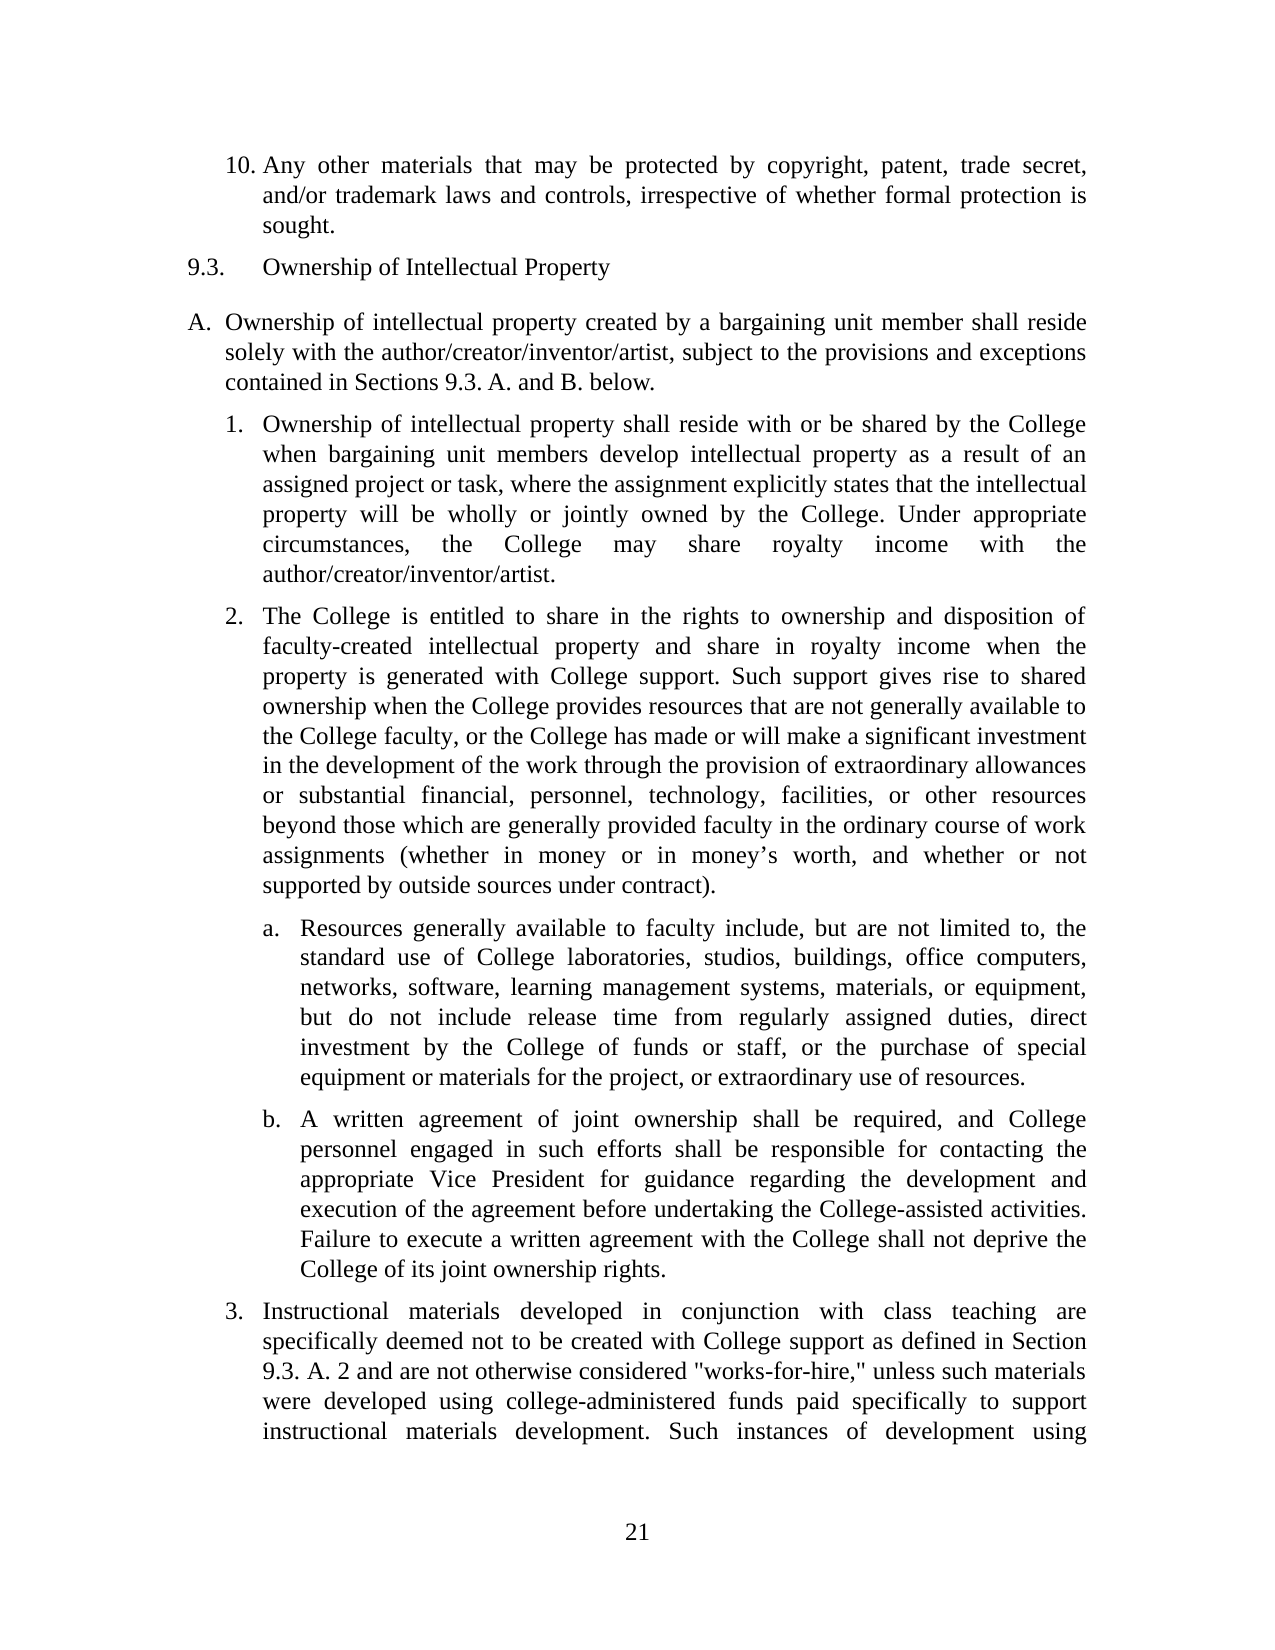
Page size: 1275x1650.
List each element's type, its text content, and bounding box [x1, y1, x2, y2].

subtitle Ownership of Intellectual Property [187, 252, 1087, 281]
subtitle Any other materials that may be protected by copyright, patent, trade secret, and/or trademark laws and controls, irrespective of whether formal protection is sought. [225, 150, 1087, 238]
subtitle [225, 1296, 1087, 1445]
subtitle A written agreement of joint ownership shall be required, and College personnel engaged in such efforts shall be responsible for contacting the appropriate Vice President for guidance regarding the development and execution of the agreement before undertaking the College-assisted activities. Failure to execute a written agreement with the College shall not deprive the College of its joint ownership rights. [262, 1104, 1087, 1283]
subtitle Resources generally available to faculty include, but are not limited to, the standard use of College laboratories, studios, buildings, office computers, networks, software, learning management systems, materials, or equipment, but do not include release time from regularly assigned duties, direct investment by the College of funds or staff, or the purchase of special equipment or materials for the project, or extraordinary use of resources. [262, 913, 1087, 1091]
subtitle Ownership of intellectual property created by a bargaining unit member shall reside solely with the author/creator/inventor/artist, subject to the provisions and exceptions contained in Sections 9.3. A. and B. below. [187, 307, 1087, 396]
subtitle Ownership of intellectual property shall reside with or be shared by the College when bargaining unit members develop intellectual property as a result of an assigned project or task, where the assignment explicitly states that the intellectual property will be wholly or jointly owned by the College. Under appropriate circumstances, the College may share royalty income with the author/creator/inventor/artist. [225, 409, 1087, 587]
subtitle The College is entitled to share in the rights to ownership and disposition of faculty-created intellectual property and share in royalty income when the property is generated with College support. Such support gives rise to shared ownership when the College provides resources that are not generally available to the College faculty, or the College has made or will make a significant investment in the development of the work through the provision of extraordinary allowances or substantial financial, personnel, technology, facilities, or other resources beyond those which are generally provided faculty in the ordinary course of work assignments (whether in money or in money’s worth, and whether or not supported by outside sources under contract). [225, 601, 1087, 899]
